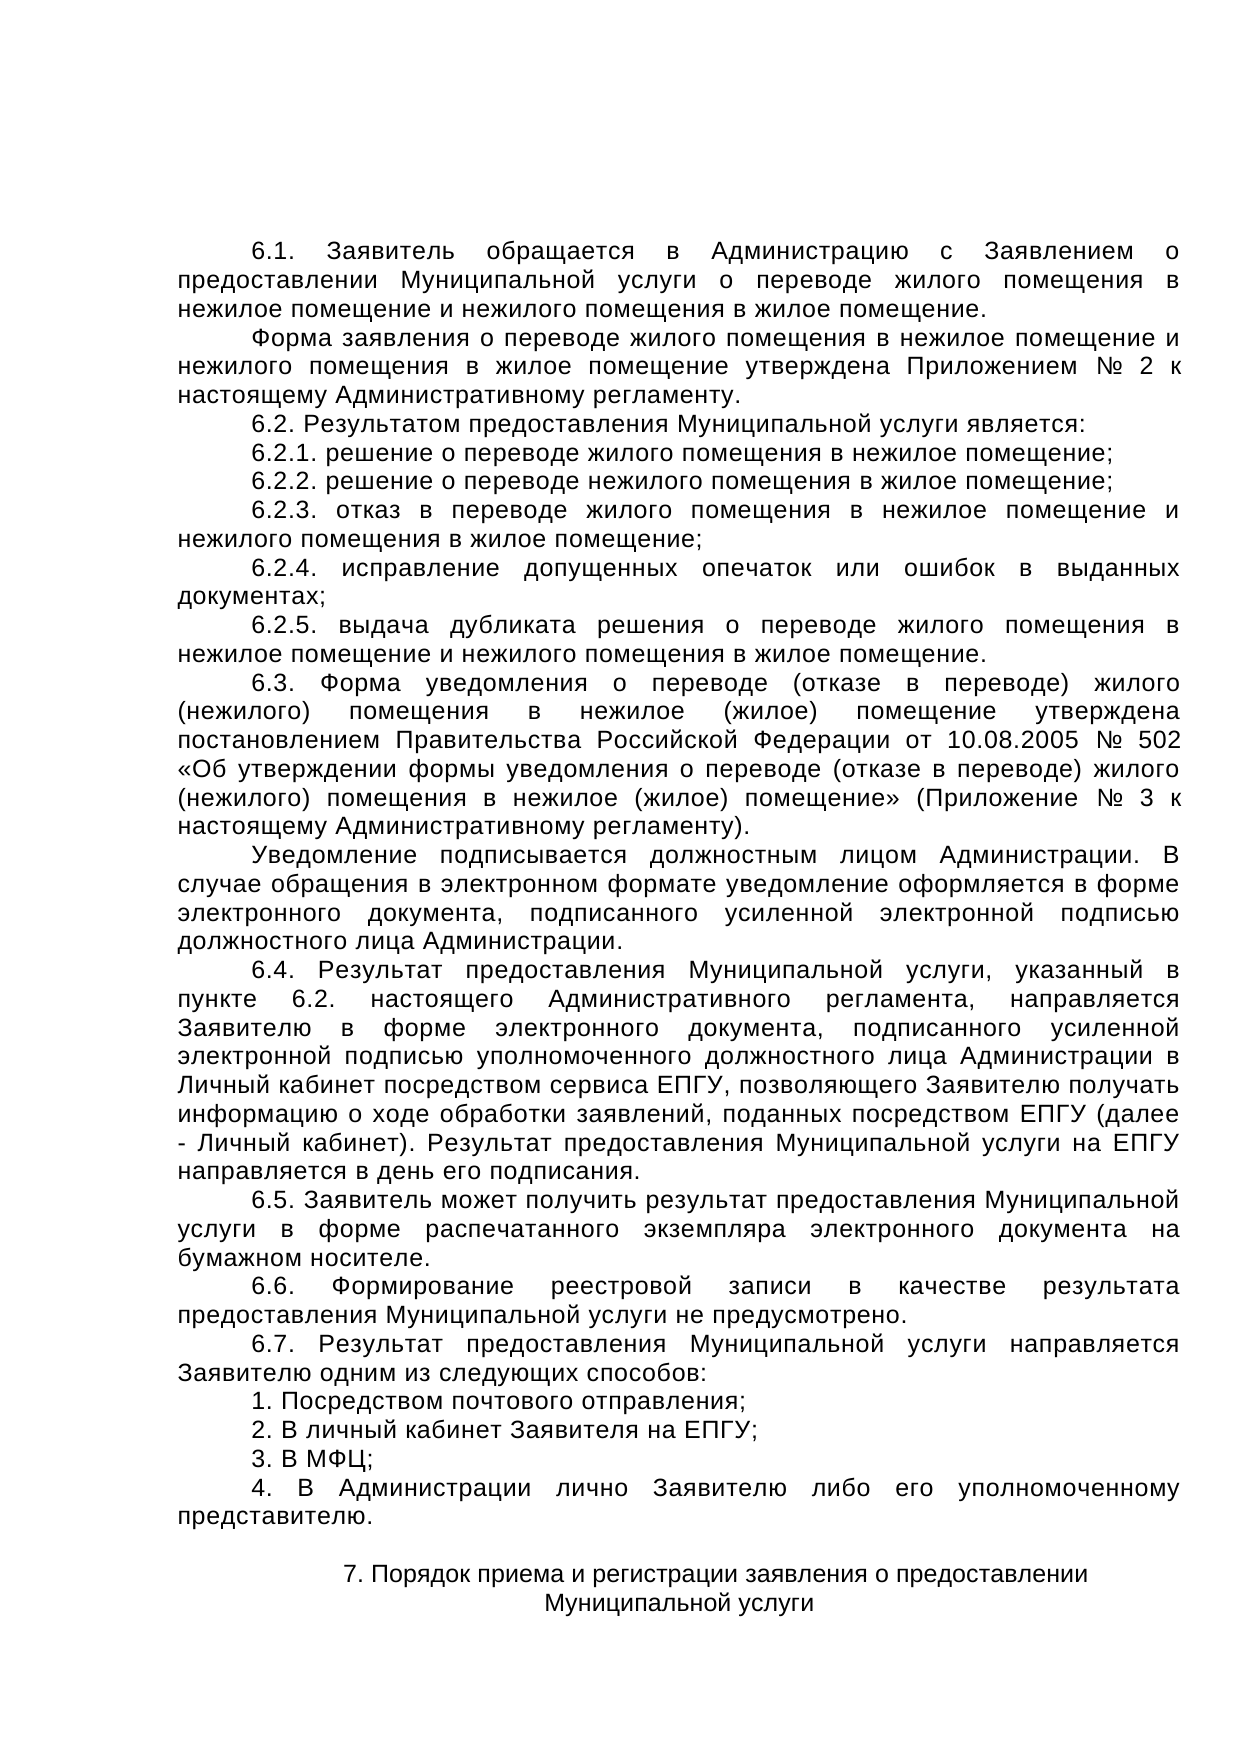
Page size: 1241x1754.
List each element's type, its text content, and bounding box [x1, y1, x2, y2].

text 7. Порядок приема и регистрации заявления о предоставлении Муниципальной услуги [177, 1559, 1181, 1616]
text 6.2.3. отказ в переводе жилого помещения в нежилое помещение и нежилого помещения в жилое помещение; [177, 495, 1181, 552]
text 2. В личный кабинет Заявителя на ЕПГУ; [177, 1415, 1181, 1444]
text 6.2.5. выдача дубликата решения о переводе жилого помещения в нежилое помещение и нежилого помещения в жилое помещение. [177, 610, 1181, 667]
text 6.1. Заявитель обращается в Администрацию с Заявлением о предоставлении Муниципальной услуги о переводе жилого помещения в нежилое помещение и нежилого помещения в жилое помещение. [177, 236, 1181, 322]
text 1. Посредством почтового отправления; [177, 1386, 1181, 1415]
text 4. В Администрации лично Заявителю либо его уполномоченному представителю. [177, 1472, 1181, 1530]
text 6.3. Форма уведомления о переводе (отказе в переводе) жилого (нежилого) помещения в нежилое (жилое) помещение утверждена постановлением Правительства Российской Федерации от 10.08.2005 № 502 «Об утверждении формы уведомления о переводе (отказе в переводе) жилого (нежилого) помещения в нежилое (жилое) помещение» (Приложение № 3 к настоящему Административному регламенту). [177, 667, 1181, 840]
text 6.2. Результатом предоставления Муниципальной услуги является: [177, 409, 1181, 437]
text 6.2.4. исправление допущенных опечаток или ошибок в выданных документах; [177, 552, 1181, 610]
text 6.4. Результат предоставления Муниципальной услуги, указанный в пункте 6.2. настоящего Административного регламента, направляется Заявителю в форме электронного документа, подписанного усиленной электронной подписью уполномоченного должностного лица Администрации в Личный кабинет посредством сервиса ЕПГУ, позволяющего Заявителю получать информацию о ходе обработки заявлений, поданных посредством ЕПГУ (далее - Личный кабинет). Результат предоставления Муниципальной услуги на ЕПГУ направляется в день его подписания. [177, 955, 1181, 1185]
text 3. В МФЦ; [177, 1444, 1181, 1472]
text 6.2.1. решение о переводе жилого помещения в нежилое помещение; [177, 437, 1181, 466]
text 6.2.2. решение о переводе нежилого помещения в жилое помещение; [177, 466, 1181, 495]
text Уведомление подписывается должностным лицом Администрации. В случае обращения в электронном формате уведомление оформляется в форме электронного документа, подписанного усиленной электронной подписью должностного лица Администрации. [177, 840, 1181, 955]
text 6.5. Заявитель может получить результат предоставления Муниципальной услуги в форме распечатанного экземпляра электронного документа на бумажном носителе. [177, 1185, 1181, 1271]
text 6.6. Формирование реестровой записи в качестве результата предоставления Муниципальной услуги не предусмотрено. [177, 1271, 1181, 1329]
text 6.7. Результат предоставления Муниципальной услуги направляется Заявителю одним из следующих способов: [177, 1329, 1181, 1386]
text Форма заявления о переводе жилого помещения в нежилое помещение и нежилого помещения в жилое помещение утверждена Приложением № 2 к настоящему Административному регламенту. [177, 322, 1181, 409]
